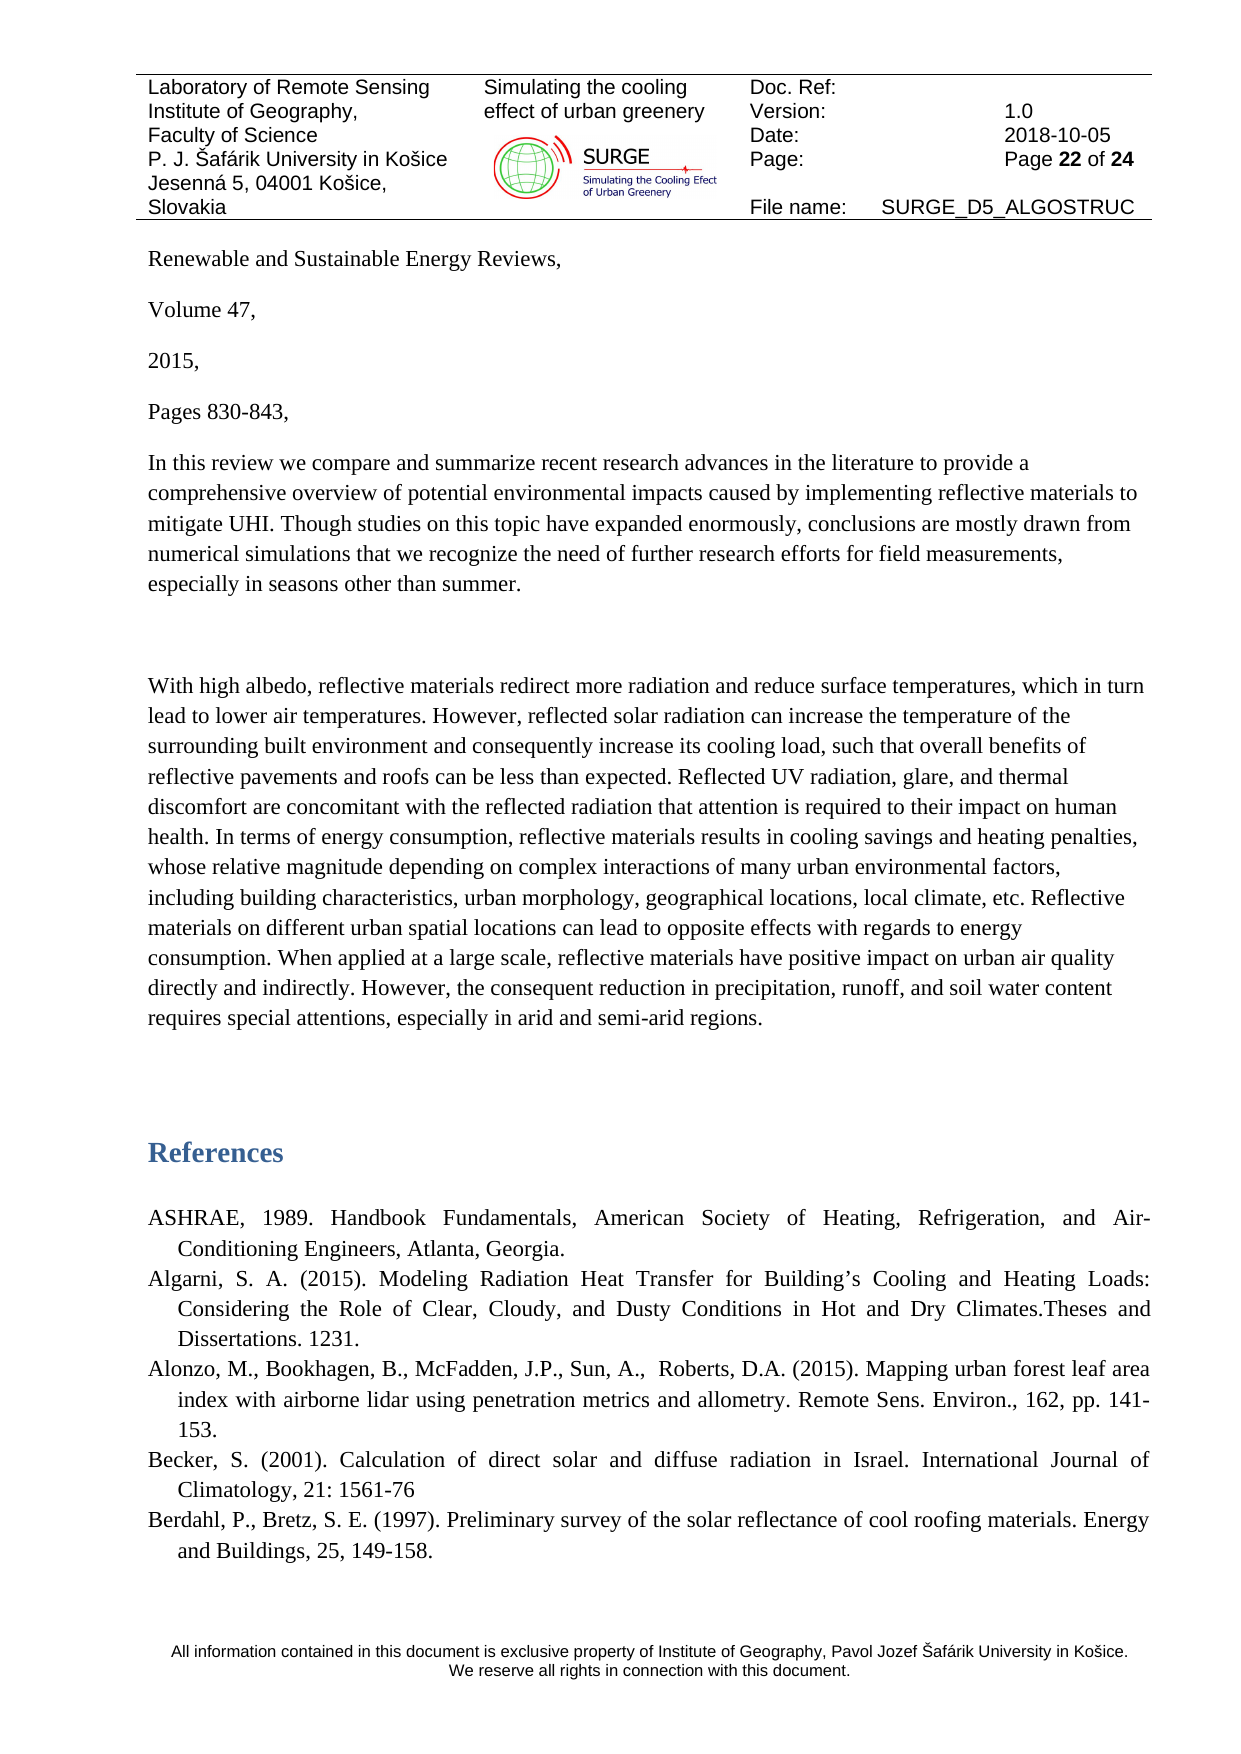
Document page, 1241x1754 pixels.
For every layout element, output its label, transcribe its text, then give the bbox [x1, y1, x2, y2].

text Becker, S. (2001). Calculation of direct solar and diffuse radiation in Israel. International Journal of Climatology, 21: 1561-76 [148, 1446, 1152, 1503]
text In this review we compare and summarize recent research advances in the literature to provide a comprehensive overview of potential environmental impacts caused by implementing reflective materials to mitigate UHI. Though studies on this topic have expanded enormously, conclusions are mostly drawn from numerical simulations that we recognize the need of further research efforts for field measurements, especially in seasons other than summer. [148, 449, 1152, 596]
text Alonzo, M., Bookhagen, B., McFadden, J.P., Sun, A., Roberts, D.A. (2015). Mapping urban forest leaf area index with airborne lidar using penetration metrics and allometry. Remote Sens. Environ., 162, pp. 141-153. [148, 1355, 1152, 1442]
text Renewable and Sustainable Energy Reviews, [148, 245, 1152, 271]
text Algarni, S. A. (2015). Modeling Radiation Heat Transfer for Building’s Cooling and Heating Loads: Considering the Role of Clear, Cloudy, and Dusty Conditions in Hot and Dry Climates.Theses and Dissertations. 1231. [148, 1265, 1152, 1352]
picture [493, 135, 717, 199]
text ASHRAE, 1989. Handbook Fundamentals, American Society of Heating, Refrigeration, and Air-Conditioning Engineers, Atlanta, Georgia. [148, 1204, 1152, 1261]
text With high albedo, reflective materials redirect more radiation and reduce surface temperatures, which in turn lead to lower air temperatures. However, reflected solar radiation can increase the temperature of the surrounding built environment and consequently increase its cooling load, such that overall benefits of reflective pavements and roofs can be less than expected. Reflected UV radiation, glare, and thermal discomfort are concomitant with the reflected radiation that attention is required to their impact on human health. In terms of energy consumption, reflective materials results in cooling savings and heating penalties, whose relative magnitude depending on complex interactions of many urban environmental factors, including building characteristics, urban morphology, geographical locations, local climate, etc. Reflective materials on different urban spatial locations can lead to opposite effects with regards to energy consumption. When applied at a large scale, reflective materials have positive impact on urban air quality directly and indirectly. However, the consequent reduction in precipitation, runoff, and soil water content requires special attentions, especially in arid and semi-arid regions. [148, 672, 1152, 1031]
text 2015, [148, 347, 1152, 373]
subtitle References [148, 1136, 1152, 1169]
text Volume 47, [148, 296, 1152, 322]
text Berdahl, P., Bretz, S. E. (1997). Preliminary survey of the solar reflectance of cool roofing materials. Energy and Buildings, 25, 149-158. [148, 1506, 1152, 1563]
text Pages 830-843, [148, 398, 1152, 424]
